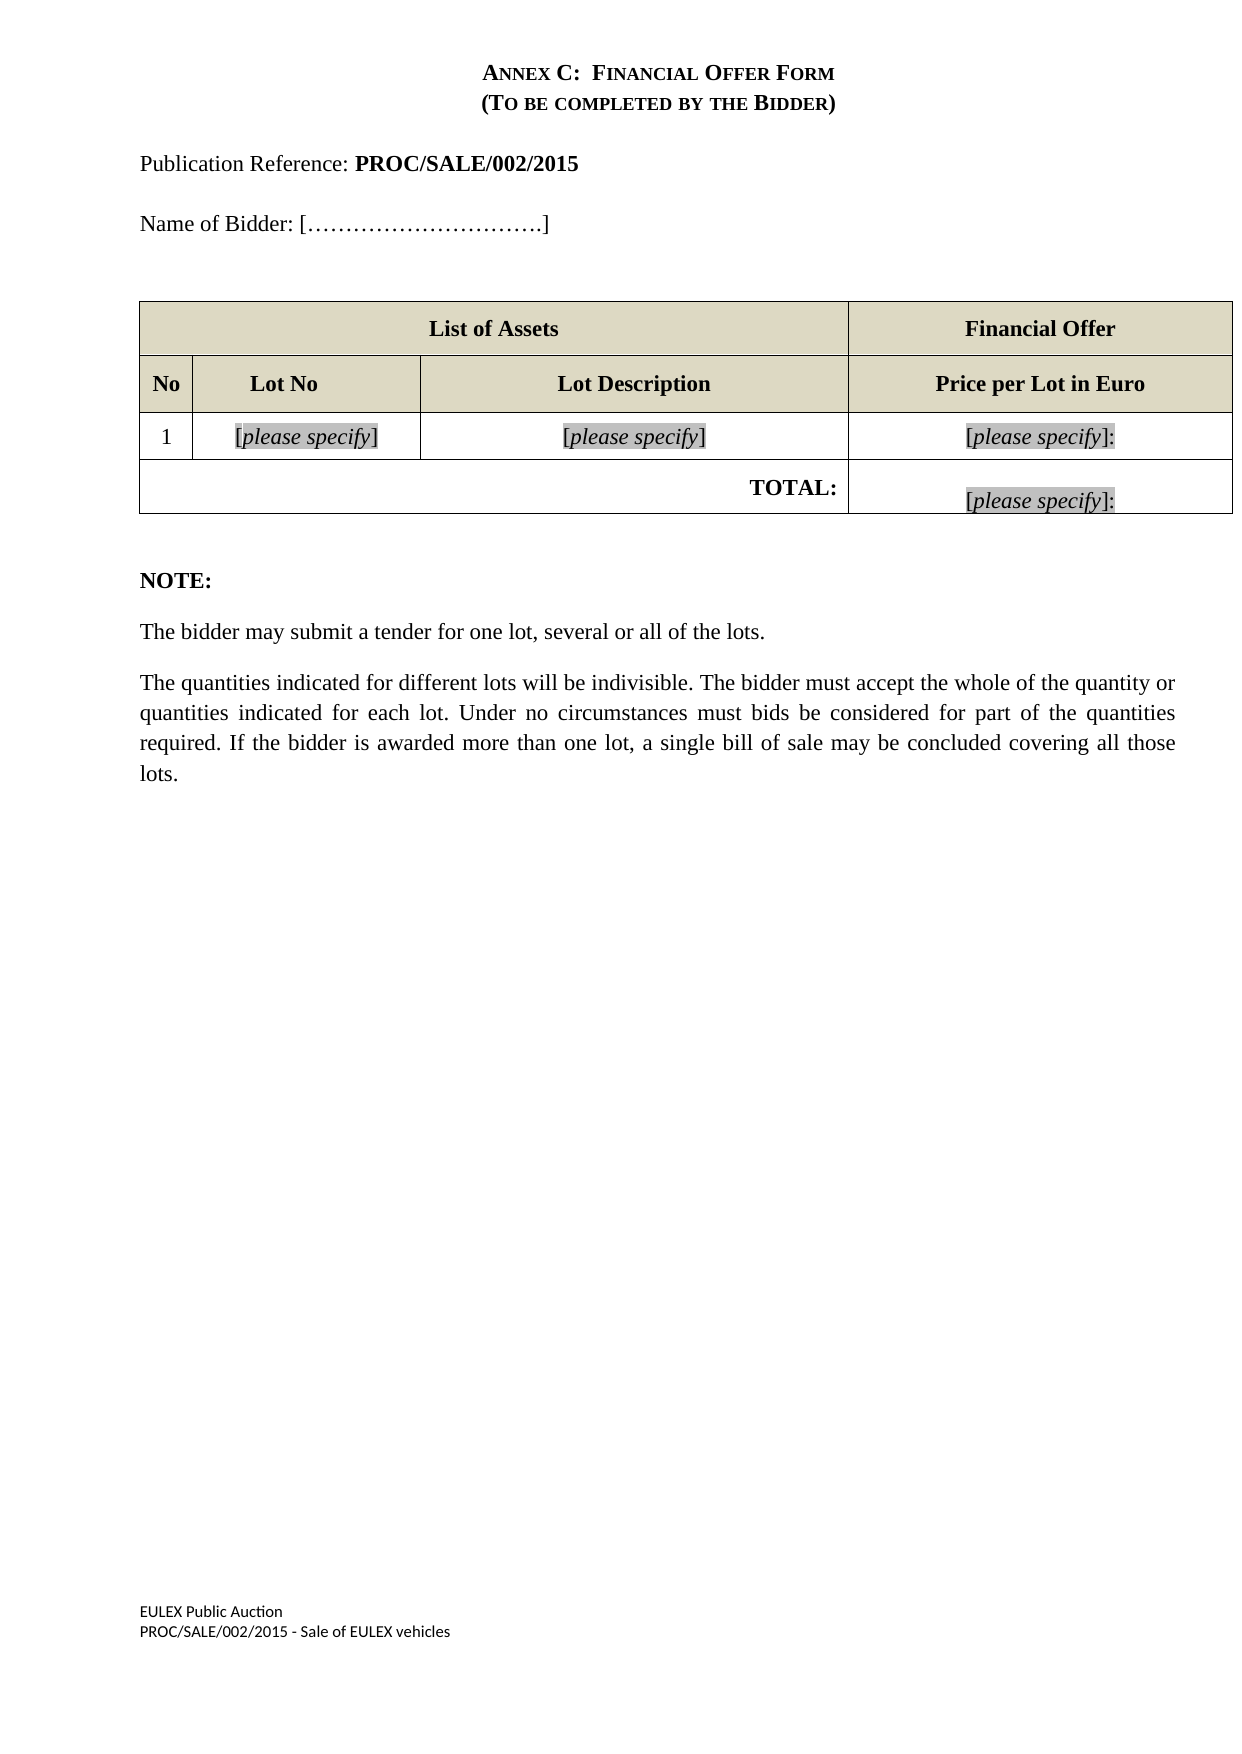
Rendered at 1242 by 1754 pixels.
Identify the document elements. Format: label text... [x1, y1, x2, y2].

table_cell Price per Lot in Euro [849, 356, 1232, 412]
text The quantities indicated for different lots will be indivisible. The bidder must accept the whole of the quantity or quantities indicated for each lot. Under no circumstances must bids be considered for part of the quantities required. If the bidder is awarded more than one lot, a single bill of sale may be concluded covering all those lots. [139, 669, 1177, 786]
table_cell Lot No [193, 356, 420, 412]
table_cell [please specify]: [849, 460, 1232, 513]
text Name of Bidder: [………………………….] [139, 210, 1177, 237]
text (To be completed by the Bidder) [139, 89, 1177, 116]
table_header Financial Offer [849, 302, 1232, 354]
table_cell Lot Description [421, 356, 848, 412]
text NOTE: [139, 567, 1177, 593]
table_cell 1 [140, 413, 192, 459]
table_cell [please specify] [421, 413, 848, 459]
text Annex C: Financial Offer Form [139, 59, 1177, 86]
text Publication Reference: PROC/SALE/002/2015 [139, 150, 1177, 176]
table_cell [please specify]: [849, 413, 1232, 459]
table_cell TOTAL: [140, 460, 848, 513]
text The bidder may submit a tender for one lot, several or all of the lots. [139, 618, 1177, 644]
table_cell No [140, 356, 192, 412]
table_header List of Assets [140, 302, 848, 354]
table_cell [please specify] [193, 413, 420, 459]
